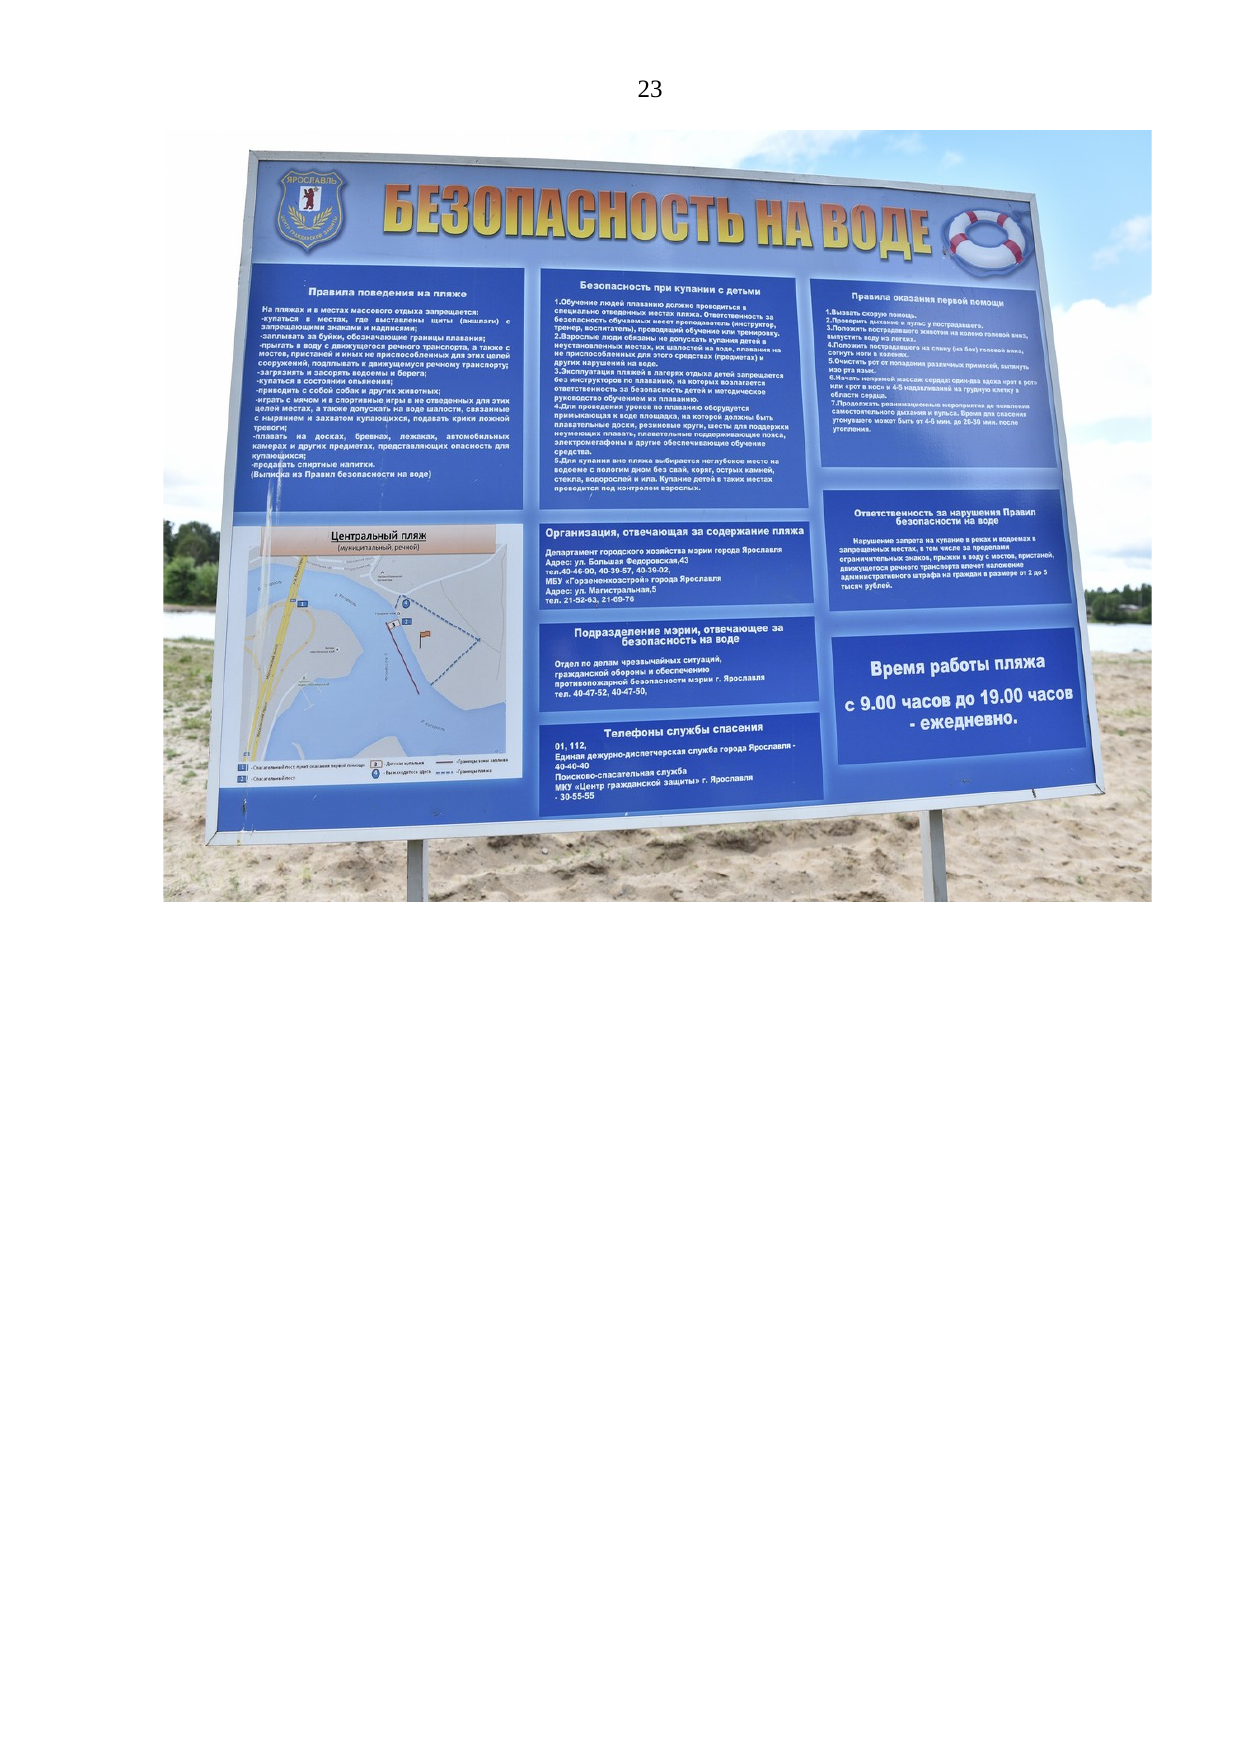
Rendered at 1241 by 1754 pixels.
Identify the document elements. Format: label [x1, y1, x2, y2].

picture [163, 130, 1152, 902]
